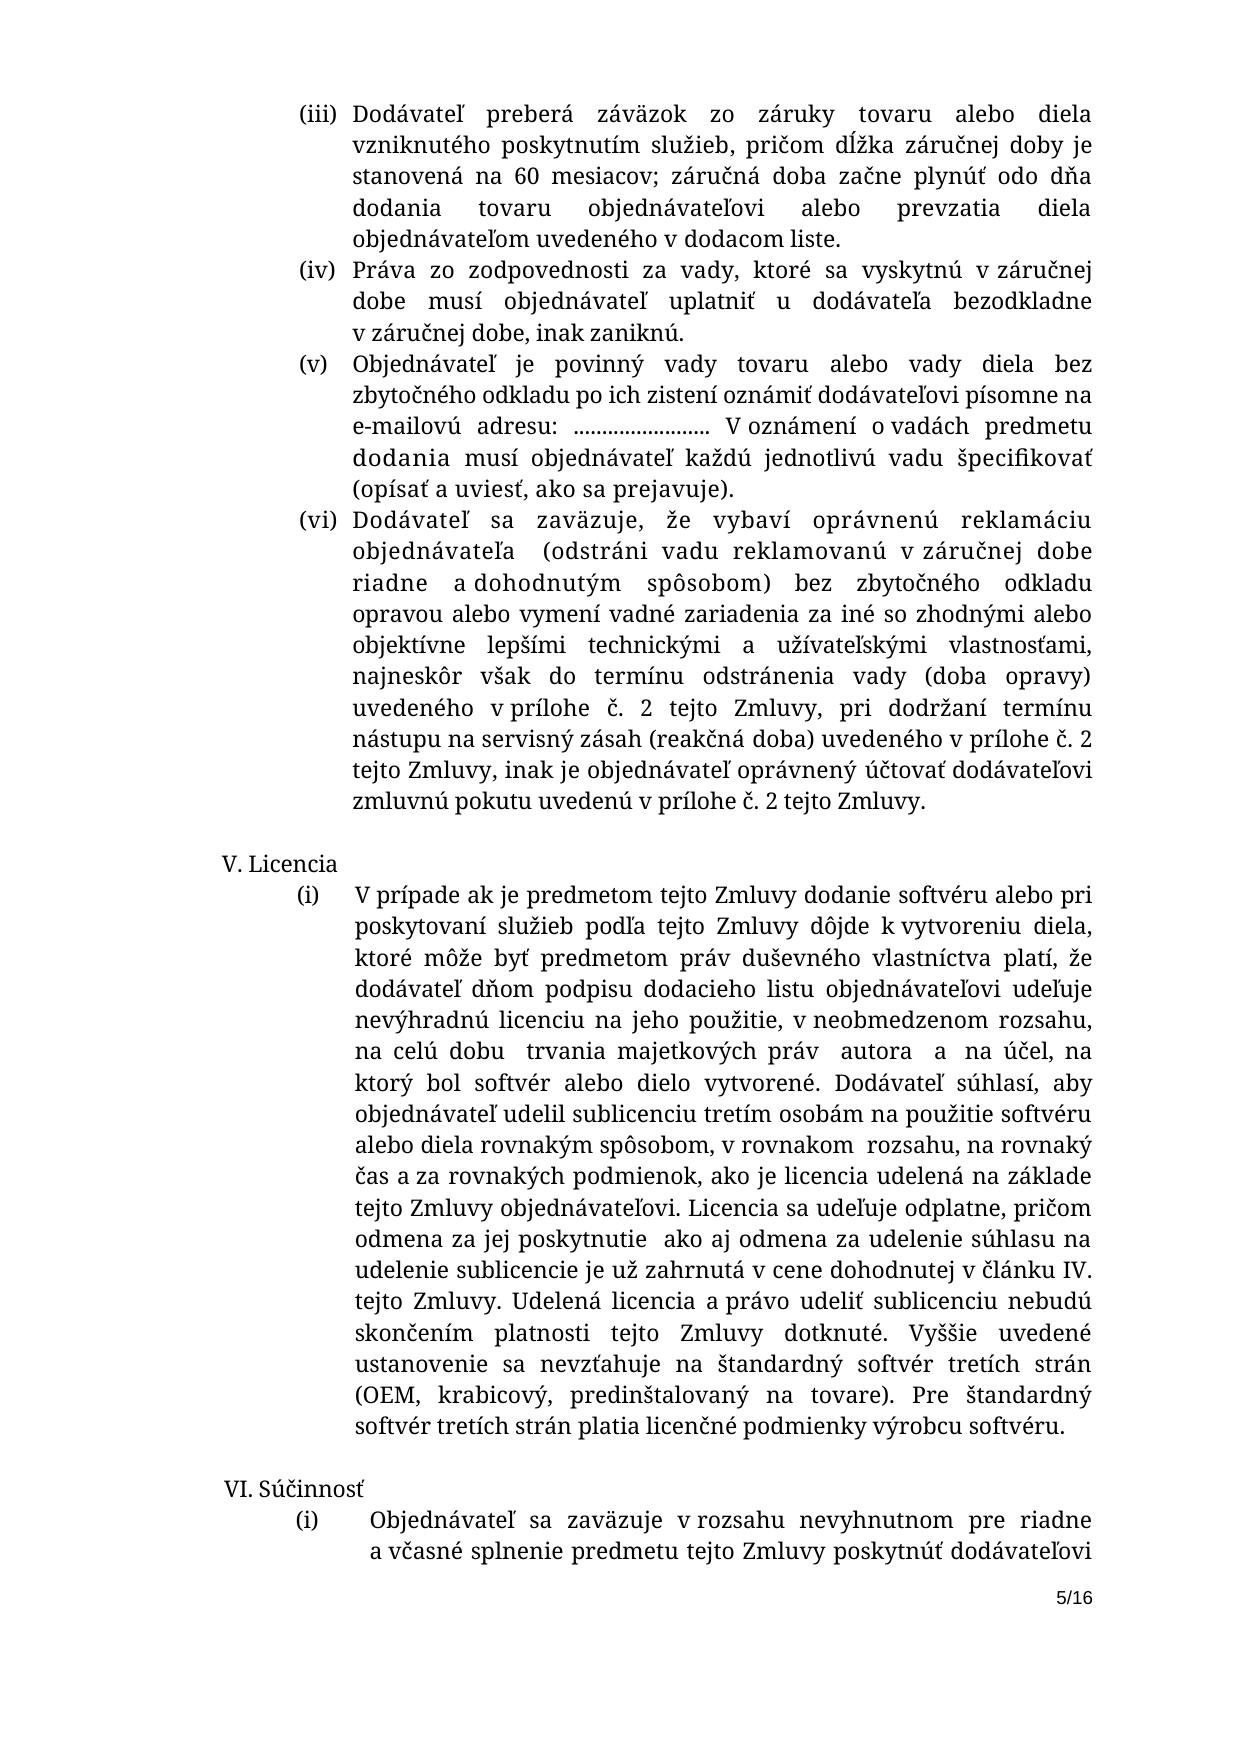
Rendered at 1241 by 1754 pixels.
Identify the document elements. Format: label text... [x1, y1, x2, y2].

list Práva zo zodpovednosti za vady, ktoré sa vyskytnú v záručnej dobe musí objednávateľ uplatniť u dodávateľa bezodkladne v záručnej dobe, inak zaniknú. [299, 254, 1092, 348]
list V prípade ak je predmetom tejto Zmluvy dodanie softvéru alebo pri poskytovaní služieb podľa tejto Zmluvy dôjde k vytvoreniu diela, ktoré môže byť predmetom práv duševného vlastníctva platí, že dodávateľ dňom podpisu dodacieho listu objednávateľovi udeľuje nevýhradnú licenciu na jeho použitie, v neobmedzenom rozsahu, na celú dobu trvania majetkových práv autora a na účel, na ktorý bol softvér alebo dielo vytvorené. Dodávateľ súhlasí, aby objednávateľ udelil sublicenciu tretím osobám na použitie softvéru alebo diela rovnakým spôsobom, v rovnakom rozsahu, na rovnaký čas a za rovnakých podmienok, ako je licencia udelená na základe tejto Zmluvy objednávateľovi. Licencia sa udeľuje odplatne, pričom odmena za jej poskytnutie ako aj odmena za udelenie súhlasu na udelenie sublicencie je už zahrnutá v cene dohodnutej v článku IV. tejto Zmluvy. Udelená licencia a právo udeliť sublicenciu nebudú skončením platnosti tejto Zmluvy dotknuté. Vyššie uvedené ustanovenie sa nevzťahuje na štandardný softvér tretích strán (OEM, krabicový, predinštalovaný na tovare). Pre štandardný softvér tretích strán platia licenčné podmienky výrobcu softvéru. [297, 879, 1092, 1442]
list Dodávateľ sa zaväzuje, že vybaví oprávnenú reklamáciu objednávateľa (odstráni vadu reklamovanú v záručnej dobe riadne a dohodnutým spôsobom) bez zbytočného odkladu opravou alebo vymení vadné zariadenia za iné so zhodnými alebo objektívne lepšími technickými a užívateľskými vlastnosťami, najneskôr však do termínu odstránenia vady (doba opravy) uvedeného v prílohe č. 2 tejto Zmluvy, pri dodržaní termínu nástupu na servisný zásah (reakčná doba) uvedeného v prílohe č. 2 tejto Zmluvy, inak je objednávateľ oprávnený účtovať dodávateľovi zmluvnú pokutu uvedenú v prílohe č. 2 tejto Zmluvy. [299, 504, 1092, 817]
text VI. Súčinnosť [224, 1473, 1092, 1504]
list Dodávateľ preberá záväzok zo záruky tovaru alebo diela vzniknutého poskytnutím služieb, pričom dĺžka záručnej doby je stanovená na 60 mesiacov; záručná doba začne plynúť odo dňa dodania tovaru objednávateľovi alebo prevzatia diela objednávateľom uvedeného v dodacom liste. [299, 98, 1092, 254]
text V. Licencia [222, 848, 1092, 879]
list Objednávateľ je povinný vady tovaru alebo vady diela bez zbytočného odkladu po ich zistení oznámiť dodávateľovi písomne na e-mailovú adresu: ........................ V oznámení o vadách predmetu dodania musí objednávateľ každú jednotlivú vadu špecifikovať (opísať a uviesť, ako sa prejavuje). [299, 348, 1092, 504]
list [295, 1504, 1092, 1567]
